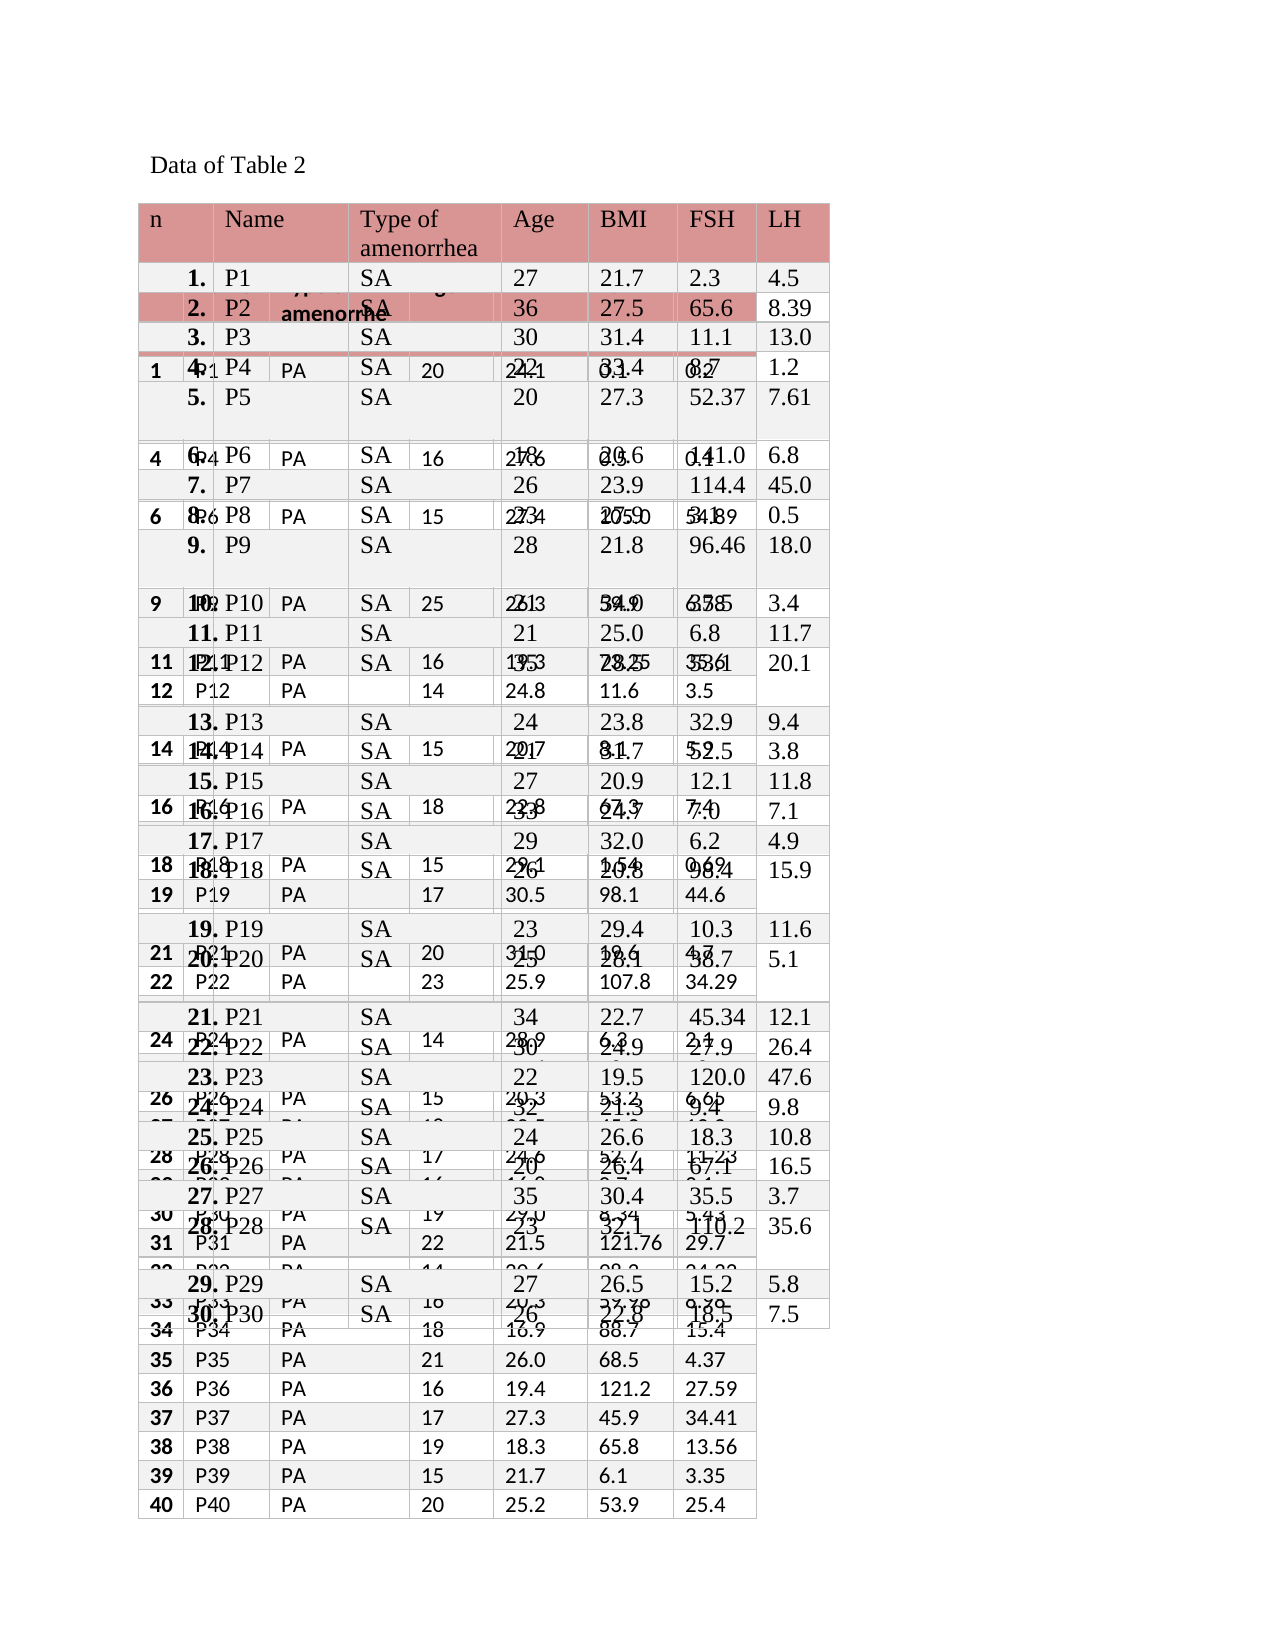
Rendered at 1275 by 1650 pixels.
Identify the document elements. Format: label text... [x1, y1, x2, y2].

table_cell SA [349, 589, 501, 617]
table_cell 1.2 [757, 352, 829, 381]
table_cell 9.4 [678, 1092, 756, 1121]
table_cell P7 [214, 470, 348, 499]
table_cell P16 [214, 796, 348, 825]
table_cell P19 [214, 914, 348, 943]
table_cell 6.1 [588, 1461, 673, 1489]
table_cell 26 [502, 856, 588, 913]
table_cell 8.39 [757, 293, 829, 321]
table_cell PA [270, 1403, 409, 1431]
table_cell SA [349, 707, 501, 735]
table_header FSH [678, 204, 756, 262]
table_cell 38 [139, 1432, 183, 1460]
table_cell [139, 1151, 213, 1180]
table_cell 39 [139, 1461, 183, 1489]
table_cell SA [349, 856, 501, 913]
table_cell 35 [139, 1345, 183, 1373]
table_cell 21.8 [589, 530, 677, 587]
table_cell SA [349, 1003, 501, 1031]
table_cell 6.8 [678, 618, 756, 647]
table_cell P30 [214, 1299, 348, 1328]
table_cell P23 [214, 1062, 348, 1091]
table_cell 65.8 [588, 1432, 673, 1460]
table_cell 11.1 [678, 323, 756, 351]
table_cell P25 [214, 1122, 348, 1150]
table_cell 20 [502, 382, 588, 439]
table_cell 7.61 [757, 382, 829, 439]
table_cell P21 [214, 1003, 348, 1031]
table_cell [139, 1062, 213, 1091]
table_cell PA [270, 1461, 409, 1489]
table_cell P36 [184, 1374, 269, 1402]
table_cell 27.9 [678, 1032, 756, 1061]
table_cell P24 [214, 1092, 348, 1121]
table_cell 33.4 [589, 352, 677, 381]
table_cell P22 [214, 1032, 348, 1061]
table_cell 18 [410, 1329, 493, 1344]
table_cell 27.9 [589, 500, 677, 529]
table_cell 22 [502, 352, 588, 381]
table_cell SA [349, 323, 501, 351]
table_cell [139, 263, 213, 292]
table_cell P6 [214, 441, 348, 469]
table_cell 21 [410, 1345, 493, 1373]
table_cell P27 [214, 1181, 348, 1210]
table_cell 22 [502, 1062, 588, 1091]
table_cell 38.7 [678, 944, 756, 1001]
table_cell P39 [184, 1461, 269, 1489]
table_cell 67.1 [678, 1151, 756, 1180]
table_cell 12.1 [757, 1003, 829, 1031]
table_cell [139, 1299, 213, 1328]
table_cell 23.8 [589, 707, 677, 735]
table_cell 9.8 [757, 1092, 829, 1121]
table_cell 29.4 [589, 914, 677, 943]
table_cell 45.0 [757, 470, 829, 499]
table_cell P17 [214, 826, 348, 854]
table_cell [139, 944, 213, 1001]
table_cell 24 [502, 707, 588, 735]
table_cell 33 [502, 796, 588, 825]
table_cell SA [349, 1032, 501, 1061]
table_cell [139, 1003, 213, 1031]
table_cell P29 [214, 1270, 348, 1298]
table_cell P35 [184, 1345, 269, 1373]
table_cell 53.9 [588, 1490, 673, 1518]
table_cell [139, 1122, 213, 1150]
table_cell 30.4 [589, 1181, 677, 1210]
table_cell 27.3 [494, 1403, 587, 1431]
table_cell 21 [502, 736, 588, 765]
table_cell 31.4 [589, 323, 677, 351]
table_cell 11.7 [757, 618, 829, 647]
table_cell 19.4 [494, 1374, 587, 1402]
table_header BMI [589, 204, 677, 262]
table_cell 28 [502, 530, 588, 587]
table_cell [139, 530, 213, 587]
table_cell P9 [214, 530, 348, 587]
table_cell [139, 293, 213, 321]
table_cell SA [349, 826, 501, 854]
table_cell PA [270, 1490, 409, 1518]
table_cell 23.9 [589, 470, 677, 499]
table_cell 3.8 [757, 736, 829, 765]
table_cell 25.2 [494, 1490, 587, 1518]
table_cell 21.3 [589, 1092, 677, 1121]
table_cell 7.0 [678, 796, 756, 825]
table_cell 16 [410, 1374, 493, 1402]
table_cell SA [349, 530, 501, 587]
table_cell SA [349, 1270, 501, 1298]
table_cell P34 [184, 1329, 269, 1344]
table_cell 96.46 [678, 530, 756, 587]
table_cell 28.5 [589, 648, 677, 706]
table_cell 35.5 [678, 589, 756, 617]
table_cell SA [349, 796, 501, 825]
table_cell P38 [184, 1432, 269, 1460]
table_cell 11.8 [757, 766, 829, 795]
table_cell 141.0 [678, 441, 756, 469]
table_cell 26 [502, 1299, 588, 1328]
table_cell 3.1 [678, 500, 756, 529]
table_cell [139, 914, 213, 943]
table_cell 27 [502, 766, 588, 795]
table_cell 7.5 [757, 1299, 829, 1328]
table_cell 18.3 [678, 1122, 756, 1150]
table_cell 32.9 [678, 707, 756, 735]
table_cell 18 [502, 441, 588, 469]
table_cell SA [349, 944, 501, 1001]
table_header Age [502, 204, 588, 262]
table_cell PA [270, 1374, 409, 1402]
table_cell SA [349, 914, 501, 943]
table_cell [139, 1270, 213, 1298]
table_cell 6.2 [678, 826, 756, 854]
table_cell 23 [502, 1211, 588, 1268]
table_cell 30 [502, 1032, 588, 1061]
table_cell 9.4 [757, 707, 829, 735]
table_cell P5 [214, 382, 348, 439]
table_cell SA [349, 1062, 501, 1091]
table_cell P20 [214, 944, 348, 1001]
table_cell 27.5 [589, 293, 677, 321]
table_cell [139, 707, 213, 735]
table_cell [139, 1211, 213, 1268]
table_cell P40 [184, 1490, 269, 1518]
table_cell P10 [214, 589, 348, 617]
table_cell 22.7 [589, 1003, 677, 1031]
table_cell 26.5 [589, 1270, 677, 1298]
table_cell P4 [214, 352, 348, 381]
table_cell P15 [214, 766, 348, 795]
table_cell 18.0 [757, 530, 829, 587]
table_header LH [757, 204, 829, 262]
table_cell 4.5 [757, 263, 829, 292]
table_cell 13.0 [757, 323, 829, 351]
table_cell 26.4 [589, 1151, 677, 1180]
table_cell 25 [502, 944, 588, 1001]
table_cell SA [349, 1211, 501, 1268]
table_cell SA [349, 1181, 501, 1210]
table_cell 31.7 [589, 736, 677, 765]
table_cell SA [349, 1299, 501, 1328]
table_cell [139, 441, 213, 469]
table_cell 15.9 [757, 856, 829, 913]
table_cell [139, 589, 213, 617]
table_cell P18 [214, 856, 348, 913]
table_cell 11.6 [757, 914, 829, 943]
table_cell 35.6 [757, 1211, 829, 1268]
table_cell 4.37 [674, 1345, 756, 1373]
table_cell 2.3 [678, 263, 756, 292]
table_cell 15.4 [674, 1329, 756, 1344]
table_cell 5.8 [757, 1270, 829, 1298]
table_cell 34 [139, 1329, 183, 1344]
table_cell [139, 352, 213, 381]
table_cell 34 [502, 1003, 588, 1031]
table_cell SA [349, 766, 501, 795]
table_cell PA [270, 1345, 409, 1373]
table_cell PA [270, 1432, 409, 1460]
table_cell 20.9 [589, 766, 677, 795]
text Data of Table 2 [150, 150, 1125, 179]
table_cell 15.2 [678, 1270, 756, 1298]
table_cell 21 [502, 618, 588, 647]
table_cell 68.5 [588, 1345, 673, 1373]
table_cell SA [349, 1151, 501, 1180]
table_cell 17 [410, 1403, 493, 1431]
table_cell 0.5 [757, 500, 829, 529]
table_cell SA [349, 500, 501, 529]
table_cell 27 [502, 263, 588, 292]
table_cell SA [349, 441, 501, 469]
table_cell 47.6 [757, 1062, 829, 1091]
table_cell 32.1 [589, 1211, 677, 1268]
table_cell 5.1 [757, 944, 829, 1001]
table_cell 6.8 [757, 441, 829, 469]
table_cell 53.1 [678, 648, 756, 706]
table_cell 36 [502, 293, 588, 321]
table_cell 23 [502, 500, 588, 529]
table_cell 28.1 [589, 944, 677, 1001]
table_cell 16.9 [494, 1329, 587, 1344]
table_cell 110.2 [678, 1211, 756, 1268]
table_cell SA [349, 648, 501, 706]
table_cell [139, 500, 213, 529]
table_header Name [214, 204, 348, 262]
table_cell 20.1 [757, 648, 829, 706]
table_cell 98.4 [678, 856, 756, 913]
table_cell 18.3 [494, 1432, 587, 1460]
table_cell SA [349, 736, 501, 765]
table_cell 10.3 [678, 914, 756, 943]
table_cell 114.4 [678, 470, 756, 499]
table_cell [139, 1092, 213, 1121]
table_cell 35 [502, 648, 588, 706]
table_cell 18.5 [678, 1299, 756, 1328]
table_cell P12 [214, 648, 348, 706]
table_cell P1 [214, 263, 348, 292]
table_cell SA [349, 382, 501, 439]
table_cell 29 [502, 826, 588, 854]
table_cell P8 [214, 500, 348, 529]
table_cell [139, 1032, 213, 1061]
table_header n [139, 204, 213, 262]
table_cell P28 [214, 1211, 348, 1268]
table_cell SA [349, 470, 501, 499]
table_cell 10.8 [757, 1122, 829, 1150]
table_cell P13 [214, 707, 348, 735]
table_cell 27 [502, 1270, 588, 1298]
table_cell P26 [214, 1151, 348, 1180]
table_cell [139, 856, 213, 913]
table_cell 13.56 [674, 1432, 756, 1460]
table_cell 22.8 [589, 1299, 677, 1328]
table_cell 35 [502, 1181, 588, 1210]
table_cell P3 [214, 323, 348, 351]
table_cell 52.5 [678, 736, 756, 765]
table_cell SA [349, 1092, 501, 1121]
table_cell 32 [502, 1092, 588, 1121]
table_cell 30 [502, 323, 588, 351]
table_cell 8.7 [678, 352, 756, 381]
table_cell [139, 618, 213, 647]
table_cell 21 [502, 589, 588, 617]
table_cell 24 [502, 1122, 588, 1150]
table_cell 34.41 [674, 1403, 756, 1431]
table_cell 20 [502, 1151, 588, 1180]
table_cell [139, 1181, 213, 1210]
table_cell 36 [139, 1374, 183, 1402]
table_cell 3.7 [757, 1181, 829, 1210]
table_cell 19.5 [589, 1062, 677, 1091]
table_cell 15 [410, 1461, 493, 1489]
table_cell P2 [214, 293, 348, 321]
table_cell 26.0 [494, 1345, 587, 1373]
table_cell 20.6 [589, 441, 677, 469]
table_cell [139, 323, 213, 351]
table_cell P14 [214, 736, 348, 765]
table_cell 45.34 [678, 1003, 756, 1031]
table_cell 26.4 [757, 1032, 829, 1061]
table_cell 40 [139, 1490, 183, 1518]
table_cell PA [270, 1329, 409, 1344]
table_cell 32.0 [589, 826, 677, 854]
table_cell 27.59 [674, 1374, 756, 1402]
table_cell P37 [184, 1403, 269, 1431]
table_cell 24.9 [589, 1032, 677, 1061]
table_cell [139, 796, 213, 825]
table_cell 35.5 [678, 1181, 756, 1210]
table_cell 21.7 [589, 263, 677, 292]
table_header Type of amenorrhea [349, 204, 501, 262]
table_cell [139, 826, 213, 854]
table_cell 88.7 [588, 1329, 673, 1344]
table_cell 26.6 [589, 1122, 677, 1150]
table_cell 37 [139, 1403, 183, 1431]
table_cell 12.1 [678, 766, 756, 795]
table_cell 21.7 [494, 1461, 587, 1489]
table_cell 3.35 [674, 1461, 756, 1489]
table_cell 19 [410, 1432, 493, 1460]
table_cell P11 [214, 618, 348, 647]
table_cell 3.4 [757, 589, 829, 617]
table_cell [139, 648, 213, 706]
table_cell 20.8 [589, 856, 677, 913]
table_cell 65.6 [678, 293, 756, 321]
table_cell 20 [410, 1490, 493, 1518]
table_cell SA [349, 618, 501, 647]
table_cell 52.37 [678, 382, 756, 439]
table_cell [139, 736, 213, 765]
table_cell SA [349, 352, 501, 381]
table_cell SA [349, 1122, 501, 1150]
table_cell 24.7 [589, 796, 677, 825]
table_cell 25.4 [674, 1490, 756, 1518]
table_cell [139, 470, 213, 499]
table_cell 45.9 [588, 1403, 673, 1431]
table_cell 4.9 [757, 826, 829, 854]
table_cell 27.3 [589, 382, 677, 439]
table_cell 25.0 [589, 618, 677, 647]
table_cell SA [349, 293, 501, 321]
table_cell 7.1 [757, 796, 829, 825]
table_cell 23 [502, 914, 588, 943]
table_cell [139, 766, 213, 795]
table_cell 26 [502, 470, 588, 499]
table_cell 121.2 [588, 1374, 673, 1402]
table_cell 16.5 [757, 1151, 829, 1180]
table_cell SA [349, 263, 501, 292]
table_cell [139, 382, 213, 439]
table_cell 34.0 [589, 589, 677, 617]
table_cell 120.0 [678, 1062, 756, 1091]
